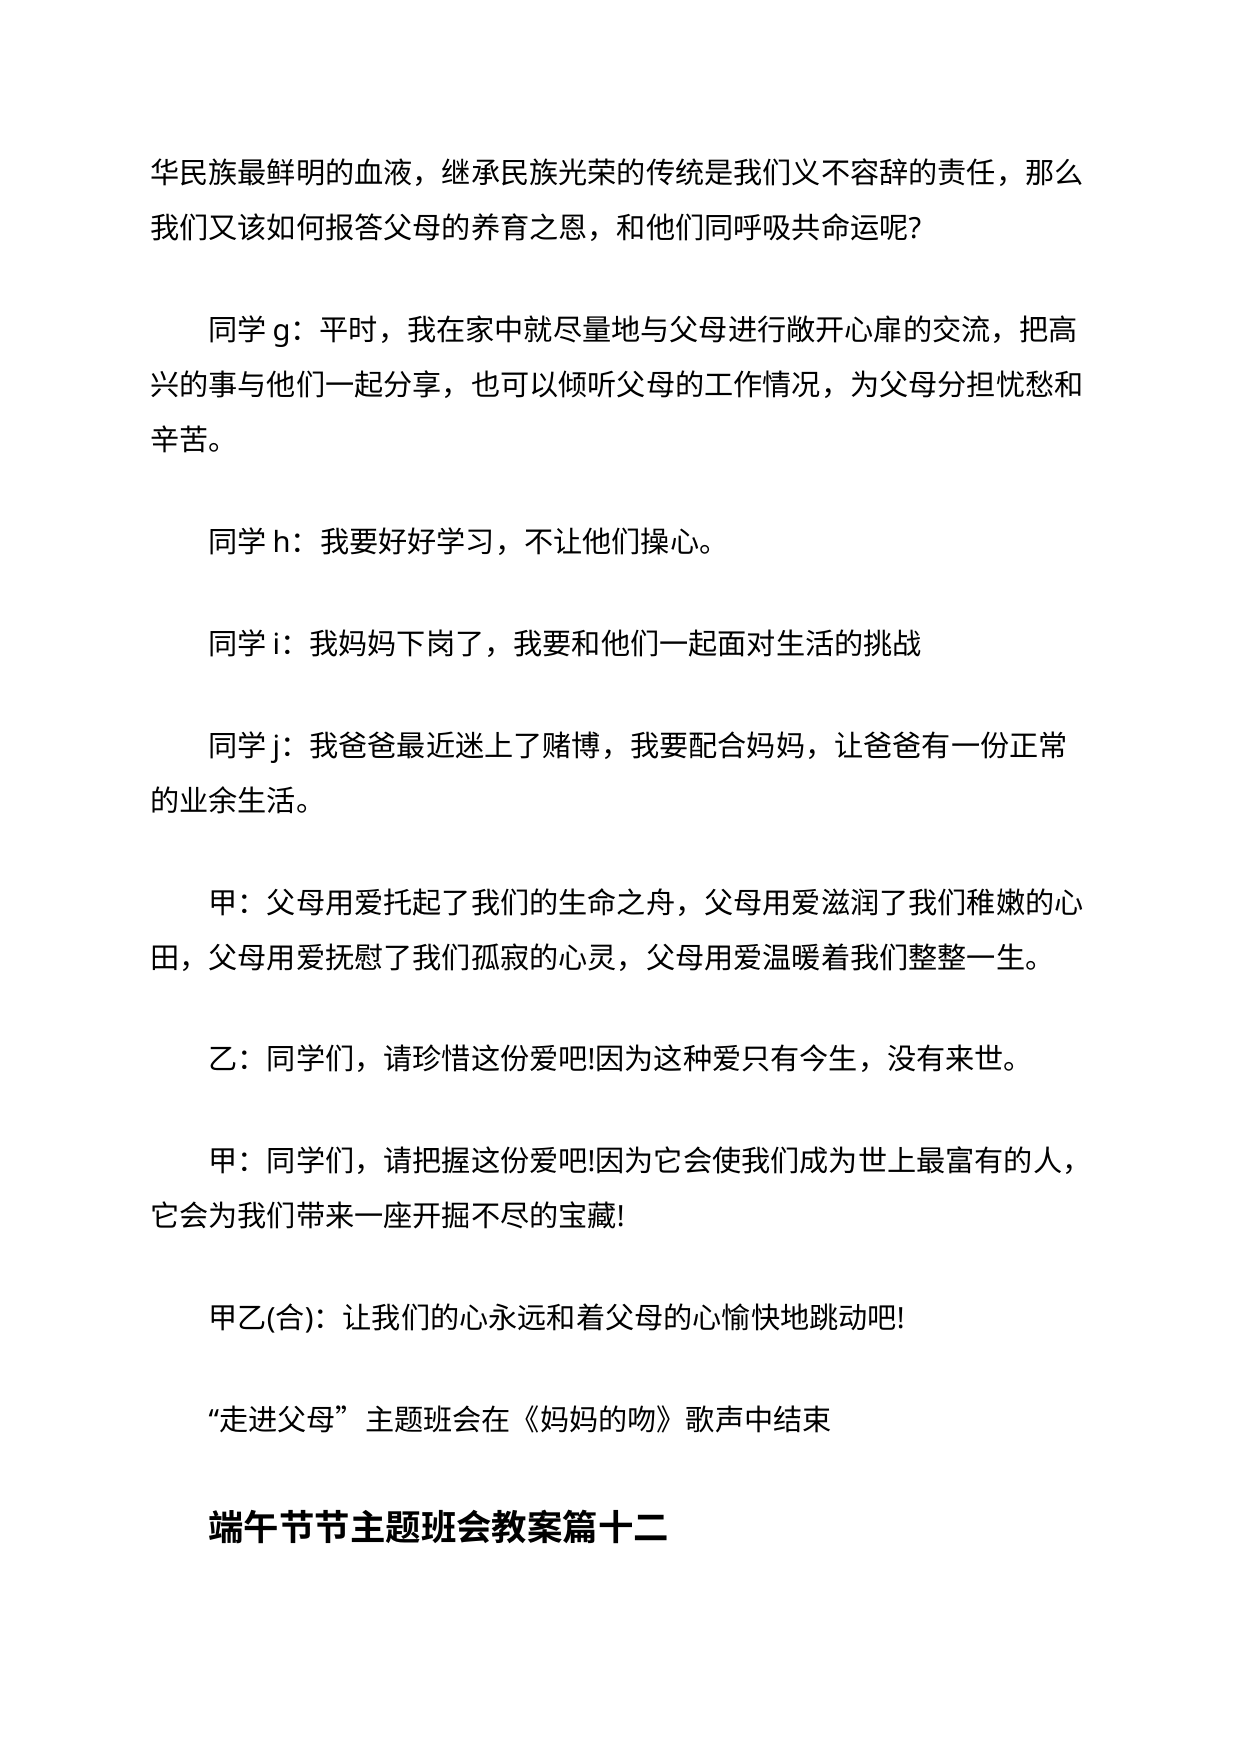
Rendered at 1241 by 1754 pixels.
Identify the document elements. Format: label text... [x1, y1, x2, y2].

text 端午节节主题班会教案篇十二 [150, 1499, 1090, 1550]
text 同学i：我妈妈下岗了，我要和他们一起面对生活的挑战 [150, 621, 1090, 663]
text 甲：同学们，请把握这份爱吧!因为它会使我们成为世上最富有的人，它会为我们带来一座开掘不尽的宝藏! [150, 1138, 1090, 1235]
text “走进父母”主题班会在《妈妈的吻》歌声中结束 [150, 1397, 1090, 1439]
text 同学g：平时，我在家中就尽量地与父母进行敞开心扉的交流，把高兴的事与他们一起分享，也可以倾听父母的工作情况，为父母分担忧愁和辛苦。 [150, 307, 1090, 459]
text 甲：父母用爱托起了我们的生命之舟，父母用爱滋润了我们稚嫩的心田，父母用爱抚慰了我们孤寂的心灵，父母用爱温暖着我们整整一生。 [150, 879, 1090, 976]
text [150, 150, 1090, 247]
text 甲乙(合)：让我们的心永远和着父母的心愉快地跳动吧! [150, 1295, 1090, 1337]
text 乙：同学们，请珍惜这份爱吧!因为这种爱只有今生，没有来世。 [150, 1036, 1090, 1078]
text 同学j：我爸爸最近迷上了赌博，我要配合妈妈，让爸爸有一份正常的业余生活。 [150, 722, 1090, 820]
text 同学h：我要好好学习，不让他们操心。 [150, 518, 1090, 561]
